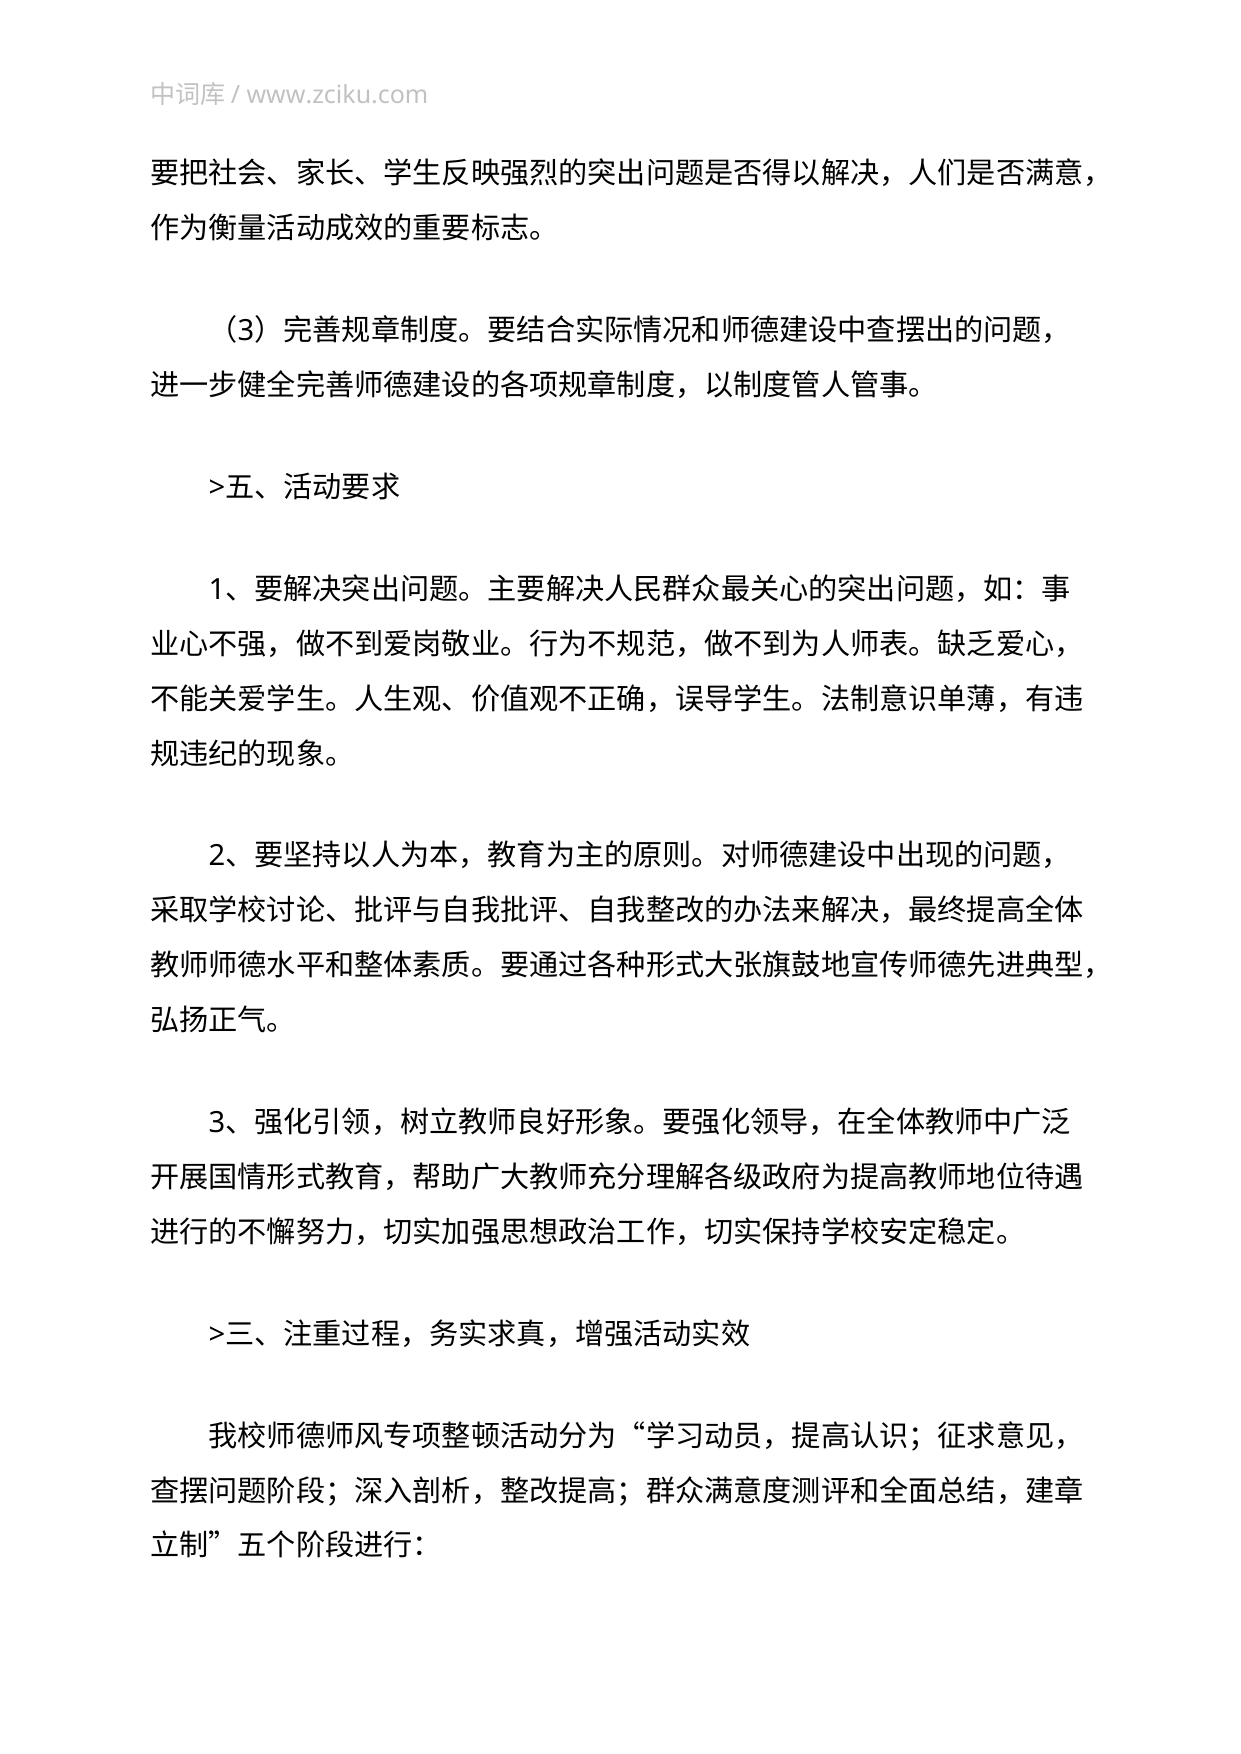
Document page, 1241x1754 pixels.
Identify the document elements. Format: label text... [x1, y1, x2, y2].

text 2、要坚持以人为本，教育为主的原则。对师德建设中出现的问题，采取学校讨论、批评与自我批评、自我整改的办法来解决，最终提高全体教师师德水平和整体素质。要通过各种形式大张旗鼓地宣传师德先进典型，弘扬正气。 [150, 832, 1090, 1039]
text 我校师德师风专项整顿活动分为“学习动员，提高认识；征求意见，查摆问题阶段；深入剖析，整改提高；群众满意度测评和全面总结，建章立制”五个阶段进行： [150, 1412, 1090, 1564]
text （3）完善规章制度。要结合实际情况和师德建设中查摆出的问题，进一步健全完善师德建设的各项规章制度，以制度管人管事。 [150, 307, 1090, 404]
text 3、强化引领，树立教师良好形象。要强化领导，在全体教师中广泛开展国情形式教育，帮助广大教师充分理解各级政府为提高教师地位待遇进行的不懈努力，切实加强思想政治工作，切实保持学校安定稳定。 [150, 1098, 1090, 1251]
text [150, 150, 1090, 247]
text 1、要解决突出问题。主要解决人民群众最关心的突出问题，如：事业心不强，做不到爱岗敬业。行为不规范，做不到为人师表。缺乏爱心，不能关爱学生。人生观、价值观不正确，误导学生。法制意识单薄，有违规违纪的现象。 [150, 565, 1090, 772]
text >三、注重过程，务实求真，增强活动实效 [150, 1310, 1090, 1353]
text >五、活动要求 [150, 463, 1090, 506]
